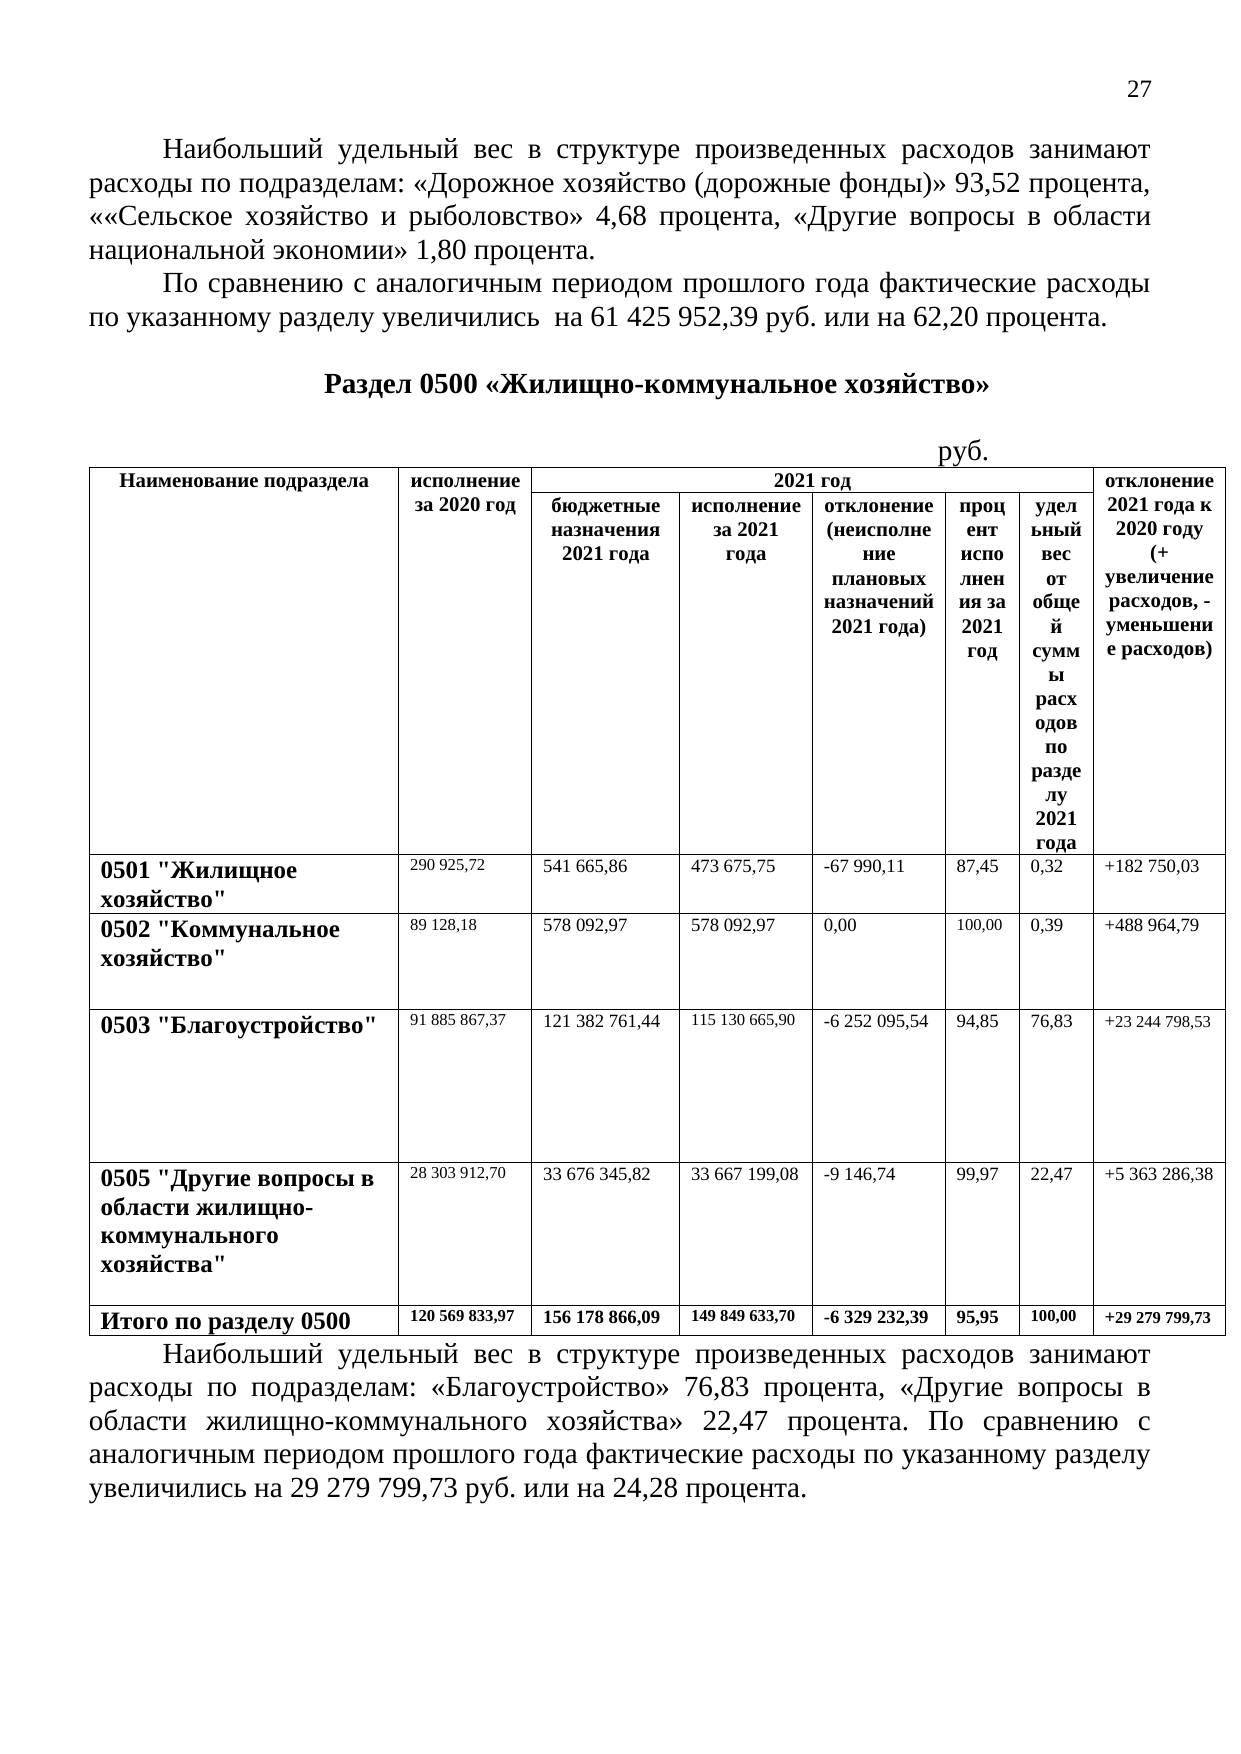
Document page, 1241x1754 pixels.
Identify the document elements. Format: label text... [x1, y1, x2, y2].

table_cell -9 146,74 [813, 1163, 945, 1305]
table_cell 120 569 833,97 [399, 1306, 531, 1335]
table_cell 541 665,86 [532, 855, 679, 913]
table_cell 290 925,72 [399, 855, 531, 913]
table_cell 89 128,18 [399, 914, 531, 1009]
table_cell бюджетные назначения 2021 года [532, 493, 679, 854]
table_cell 578 092,97 [532, 914, 679, 1009]
table_cell 0,39 [1020, 914, 1093, 1009]
table_header 2021 год [532, 468, 1093, 492]
table_cell -6 329 232,39 [813, 1306, 945, 1335]
table_cell 94,85 [946, 1010, 1019, 1162]
text руб. [89, 433, 1152, 467]
table_cell 76,83 [1020, 1010, 1093, 1162]
table_cell 156 178 866,09 [532, 1306, 679, 1335]
text Наибольший удельный вес в структуре произведенных расходов занимают расходы по подразделам: «Дорожное хозяйство (дорожные фонды)» 93,52 процента, ««Сельское хозяйство и рыболовство» 4,68 процента, «Другие вопросы в области национальной экономии» 1,80 процента. [89, 131, 1152, 265]
table_cell удельный вес от обще й суммы расходов по разделу 2021 года [1020, 493, 1093, 854]
table_cell 0501 "Жилищное хозяйство" [90, 855, 398, 913]
table_cell процент исполнения за 2021 год [946, 493, 1019, 854]
table_header отклонение 2021 года к 2020 году (+ увеличение расходов, - уменьшение расходов) [1094, 468, 1225, 854]
table_cell 33 676 345,82 [532, 1163, 679, 1305]
table_cell 22,47 [1020, 1163, 1093, 1305]
table_cell 149 849 633,70 [680, 1306, 812, 1335]
table_cell 87,45 [946, 855, 1019, 913]
table_cell -67 990,11 [813, 855, 945, 913]
table_cell +5 363 286,38 [1094, 1163, 1225, 1305]
table_header исполнение за 2020 год [399, 468, 531, 854]
table_cell 28 303 912,70 [399, 1163, 531, 1305]
text Наибольший удельный вес в структуре произведенных расходов занимают расходы по подразделам: «Благоустройство» 76,83 процента, «Другие вопросы в области жилищно-коммунального хозяйства» 22,47 процента. По сравнению с аналогичным периодом прошлого года фактические расходы по указанному разделу увеличились на 29 279 799,73 руб. или на 24,28 процента. [89, 1336, 1152, 1503]
table_cell +488 964,79 [1094, 914, 1225, 1009]
table_cell 99,97 [946, 1163, 1019, 1305]
table_cell +23 244 798,53 [1094, 1010, 1225, 1162]
table_cell исполнение за 2021 года [680, 493, 812, 854]
text По сравнению с аналогичным периодом прошлого года фактические расходы по указанному разделу увеличились на 61 425 952,39 руб. или на 62,20 процента. [89, 265, 1152, 332]
text Раздел 0500 «Жилищно-коммунальное хозяйство» [89, 366, 1152, 399]
table_cell 33 667 199,08 [680, 1163, 812, 1305]
table_cell +29 279 799,73 [1094, 1306, 1225, 1335]
table_cell +182 750,03 [1094, 855, 1225, 913]
table_cell отклонение (неисполнение плановых назначений 2021 года) [813, 493, 945, 854]
table_cell 115 130 665,90 [680, 1010, 812, 1162]
table_cell 0,00 [813, 914, 945, 1009]
table_cell 473 675,75 [680, 855, 812, 913]
table_cell 0503 "Благоустройство" [90, 1010, 398, 1162]
table_header Наименование подраздела [90, 468, 398, 854]
table_cell Итого по разделу 0500 [90, 1306, 398, 1335]
table_cell 91 885 867,37 [399, 1010, 531, 1162]
table_cell 100,00 [946, 914, 1019, 1009]
table_cell 95,95 [946, 1306, 1019, 1335]
table_cell 0505 "Другие вопросы в области жилищно-коммунального хозяйства" [90, 1163, 398, 1305]
table_cell 578 092,97 [680, 914, 812, 1009]
table_cell 121 382 761,44 [532, 1010, 679, 1162]
table_cell -6 252 095,54 [813, 1010, 945, 1162]
table_cell 0502 "Коммунальное хозяйство" [90, 914, 398, 1009]
table_cell 0,32 [1020, 855, 1093, 913]
table_cell 100,00 [1020, 1306, 1093, 1335]
